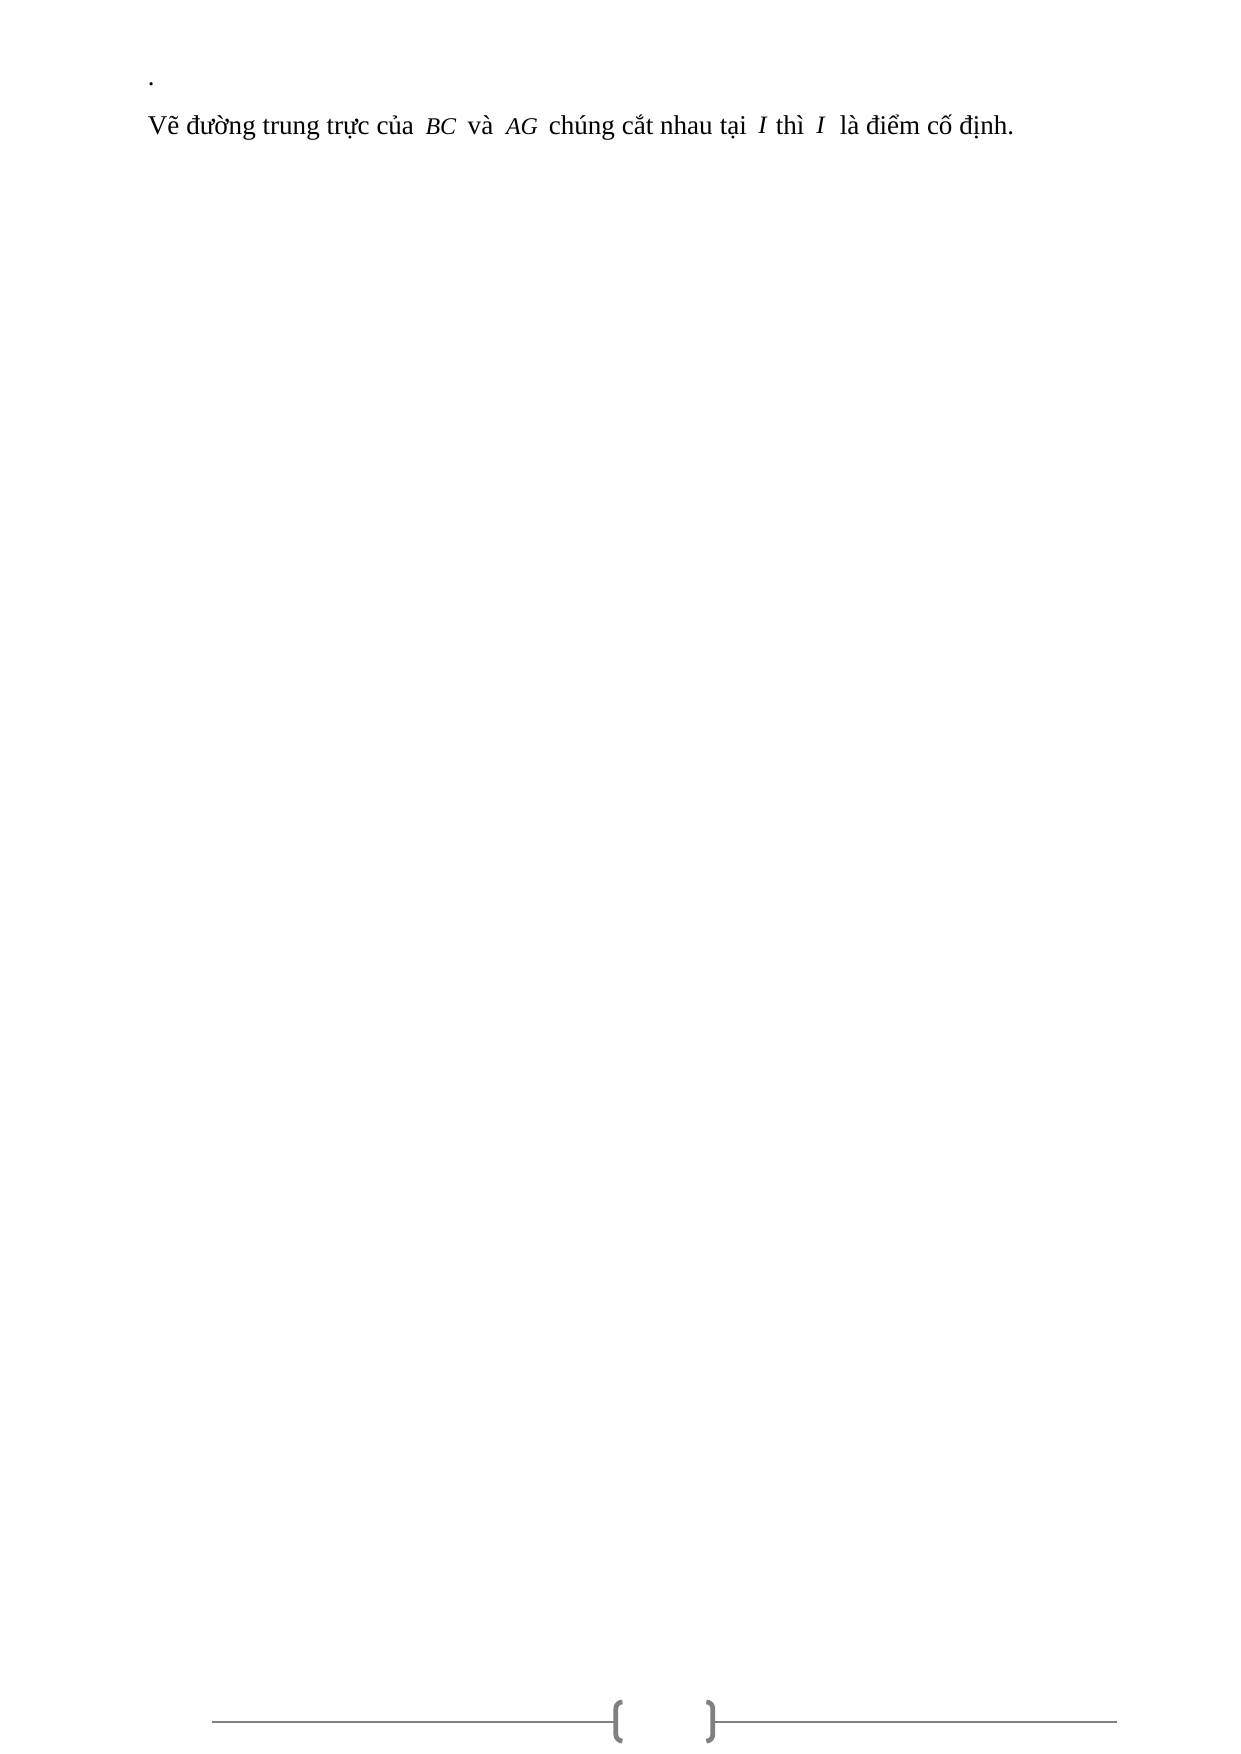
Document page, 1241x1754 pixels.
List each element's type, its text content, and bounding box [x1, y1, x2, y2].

text . [148, 60, 1192, 92]
text Vẽ đường trung trực của BC và AG chúng cắt nhau tại I thì I là điểm cố định. [148, 109, 1192, 140]
